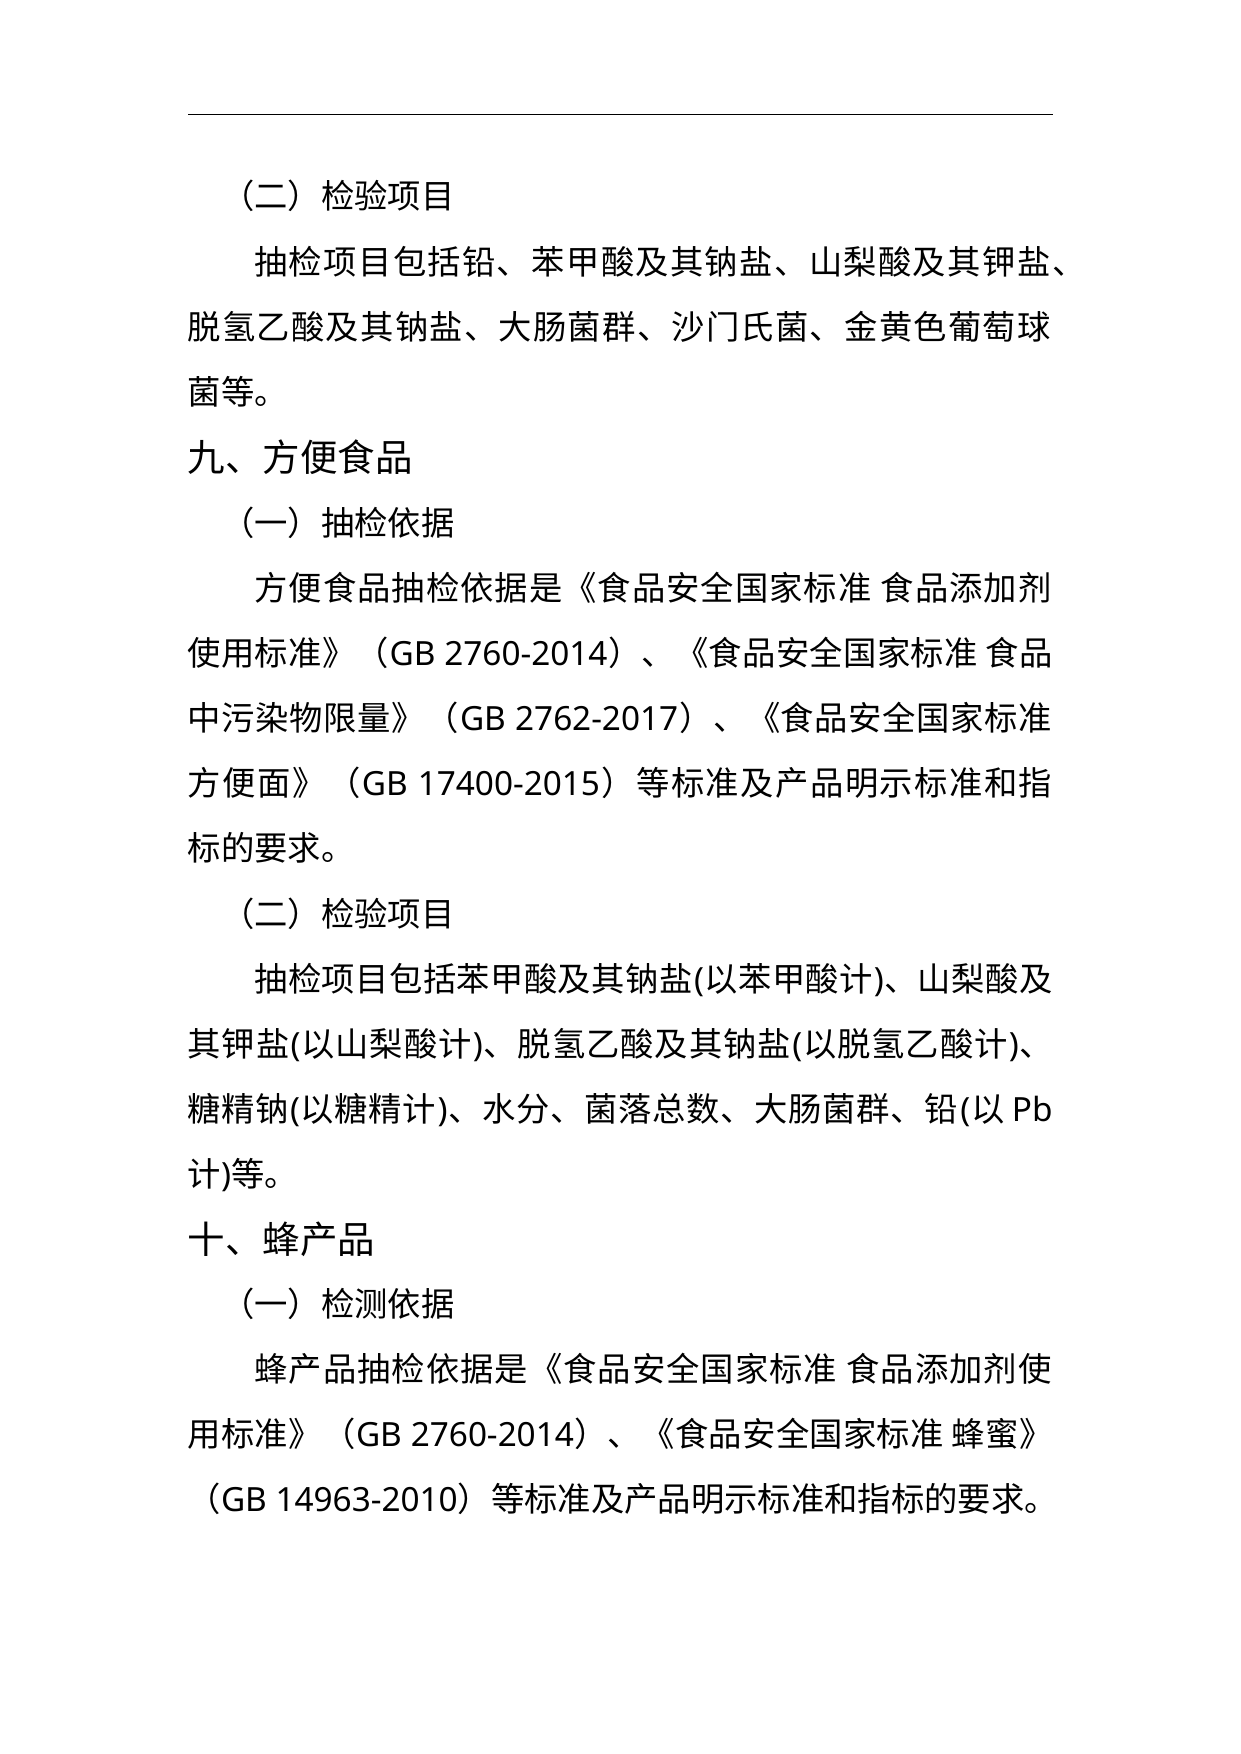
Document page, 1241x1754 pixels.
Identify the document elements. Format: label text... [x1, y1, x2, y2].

text 蜂产品抽检依据是《食品安全国家标准 食品添加剂使用标准》（GB 2760-2014）、《食品安全国家标准 蜂蜜》（GB 14963-2010）等标准及产品明示标准和指标的要求。 [187, 1335, 1053, 1530]
list （二）检验项目 [187, 162, 1053, 227]
list 抽检项目包括铅、苯甲酸及其钠盐、山梨酸及其钾盐、脱氢乙酸及其钠盐、大肠菌群、沙门氏菌、金黄色葡萄球菌等。 [187, 227, 1053, 422]
text （二）检验项目 [187, 879, 1053, 944]
list 九、方便食品 [187, 423, 1053, 488]
text （一）抽检依据 [187, 488, 1053, 553]
text 抽检项目包括苯甲酸及其钠盐(以苯甲酸计)、山梨酸及其钾盐(以山梨酸计)、脱氢乙酸及其钠盐(以脱氢乙酸计)、糖精钠(以糖精计)、水分、菌落总数、大肠菌群、铅(以Pb计)等。 [187, 944, 1053, 1204]
text 方便食品抽检依据是《食品安全国家标准 食品添加剂使用标准》（GB 2760-2014）、《食品安全国家标准 食品中污染物限量》（GB 2762-2017）、《食品安全国家标准 方便面》（GB 17400-2015）等标准及产品明示标准和指标的要求。 [187, 554, 1053, 879]
list 十、蜂产品 [187, 1204, 1053, 1269]
text （一）检测依据 [187, 1270, 1053, 1335]
